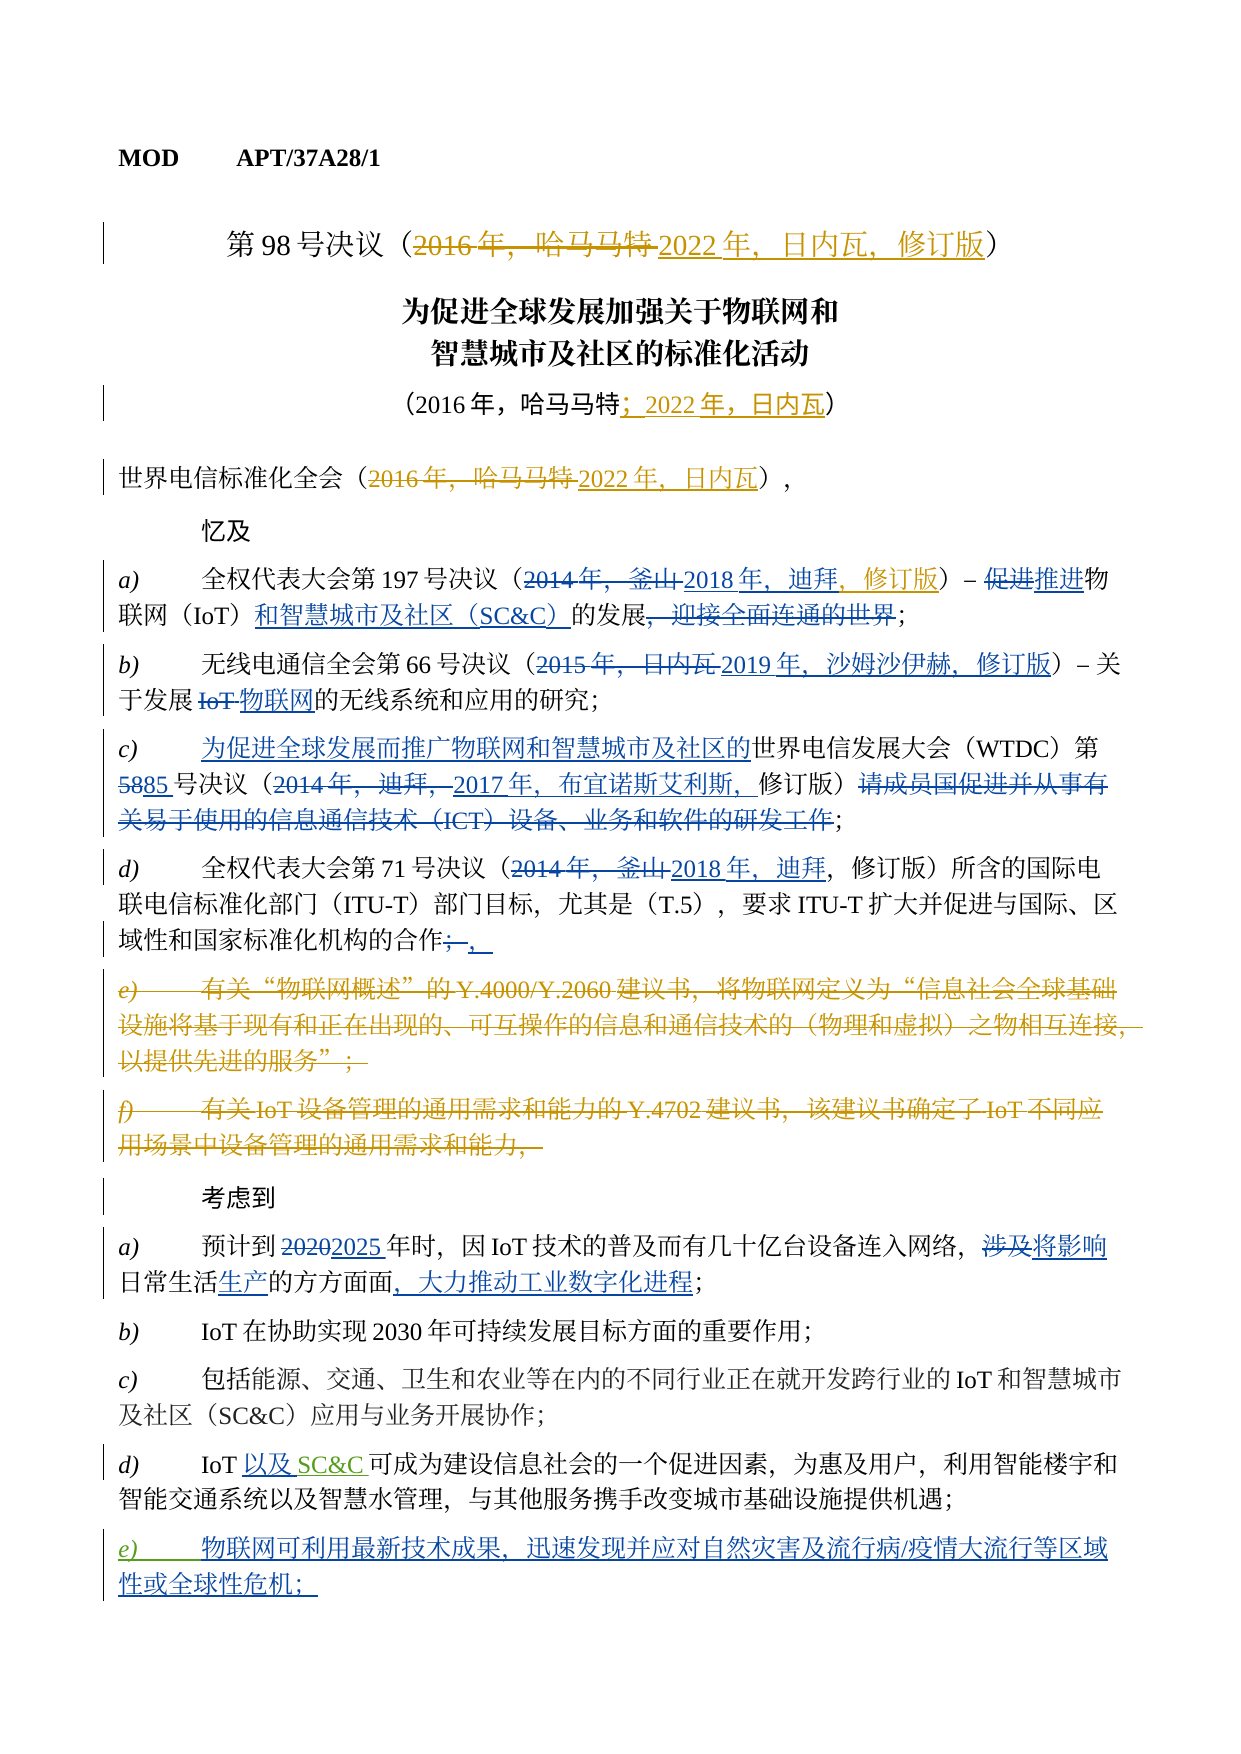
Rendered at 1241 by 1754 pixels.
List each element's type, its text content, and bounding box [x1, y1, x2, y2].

text b) IoT在协助实现2030年可持续发展目标方面的重要作用； [118, 1311, 1122, 1347]
text 考虑到 [201, 1178, 1122, 1214]
text d) 全权代表大会第71号决议（，修订版）所含的国际电联电信标准化部门（ITU-T）部门目标，尤其是（T.5），要求ITU-T扩大并促进与国际、区域性和国家标准化机构的合作 [118, 849, 1122, 957]
text c) 包括能源、交通、卫生和农业等在内的不同行业正在就开发跨行业的IoT和智慧城市及社区（SC&C）应用与业务开展协作； [118, 1360, 1122, 1432]
text （2016年，哈马马特） [118, 385, 1122, 421]
text 忆及 [201, 511, 1122, 548]
text MOD APT/37A28/1 [118, 143, 1122, 172]
title 世界电信标准化全会（）， [118, 459, 1122, 495]
text c) 世界电信发展大会（WTDC）第号决议（修订版）； [118, 729, 1122, 837]
text a) 全权代表大会第197号决议（）– 物联网（IoT）的发展； [118, 560, 1122, 632]
text a) 预计到年时，因IoT技术的普及而有几十亿台设备连入网络，日常生活的方方面面； [118, 1227, 1122, 1299]
title 为促进全球发展加强关于物联网和 智慧城市及社区的标准化活动 [118, 289, 1122, 372]
text d) IoT可成为建设信息社会的一个促进因素，为惠及用户，利用智能楼宇和智能交通系统以及智慧水管理，与其他服务携手改变城市基础设施提供机遇； [118, 1444, 1122, 1516]
text 第98号决议（） [118, 222, 1122, 264]
text b) 无线电通信全会第66号决议（）– 关于发展的无线系统和应用的研究； [118, 644, 1122, 716]
